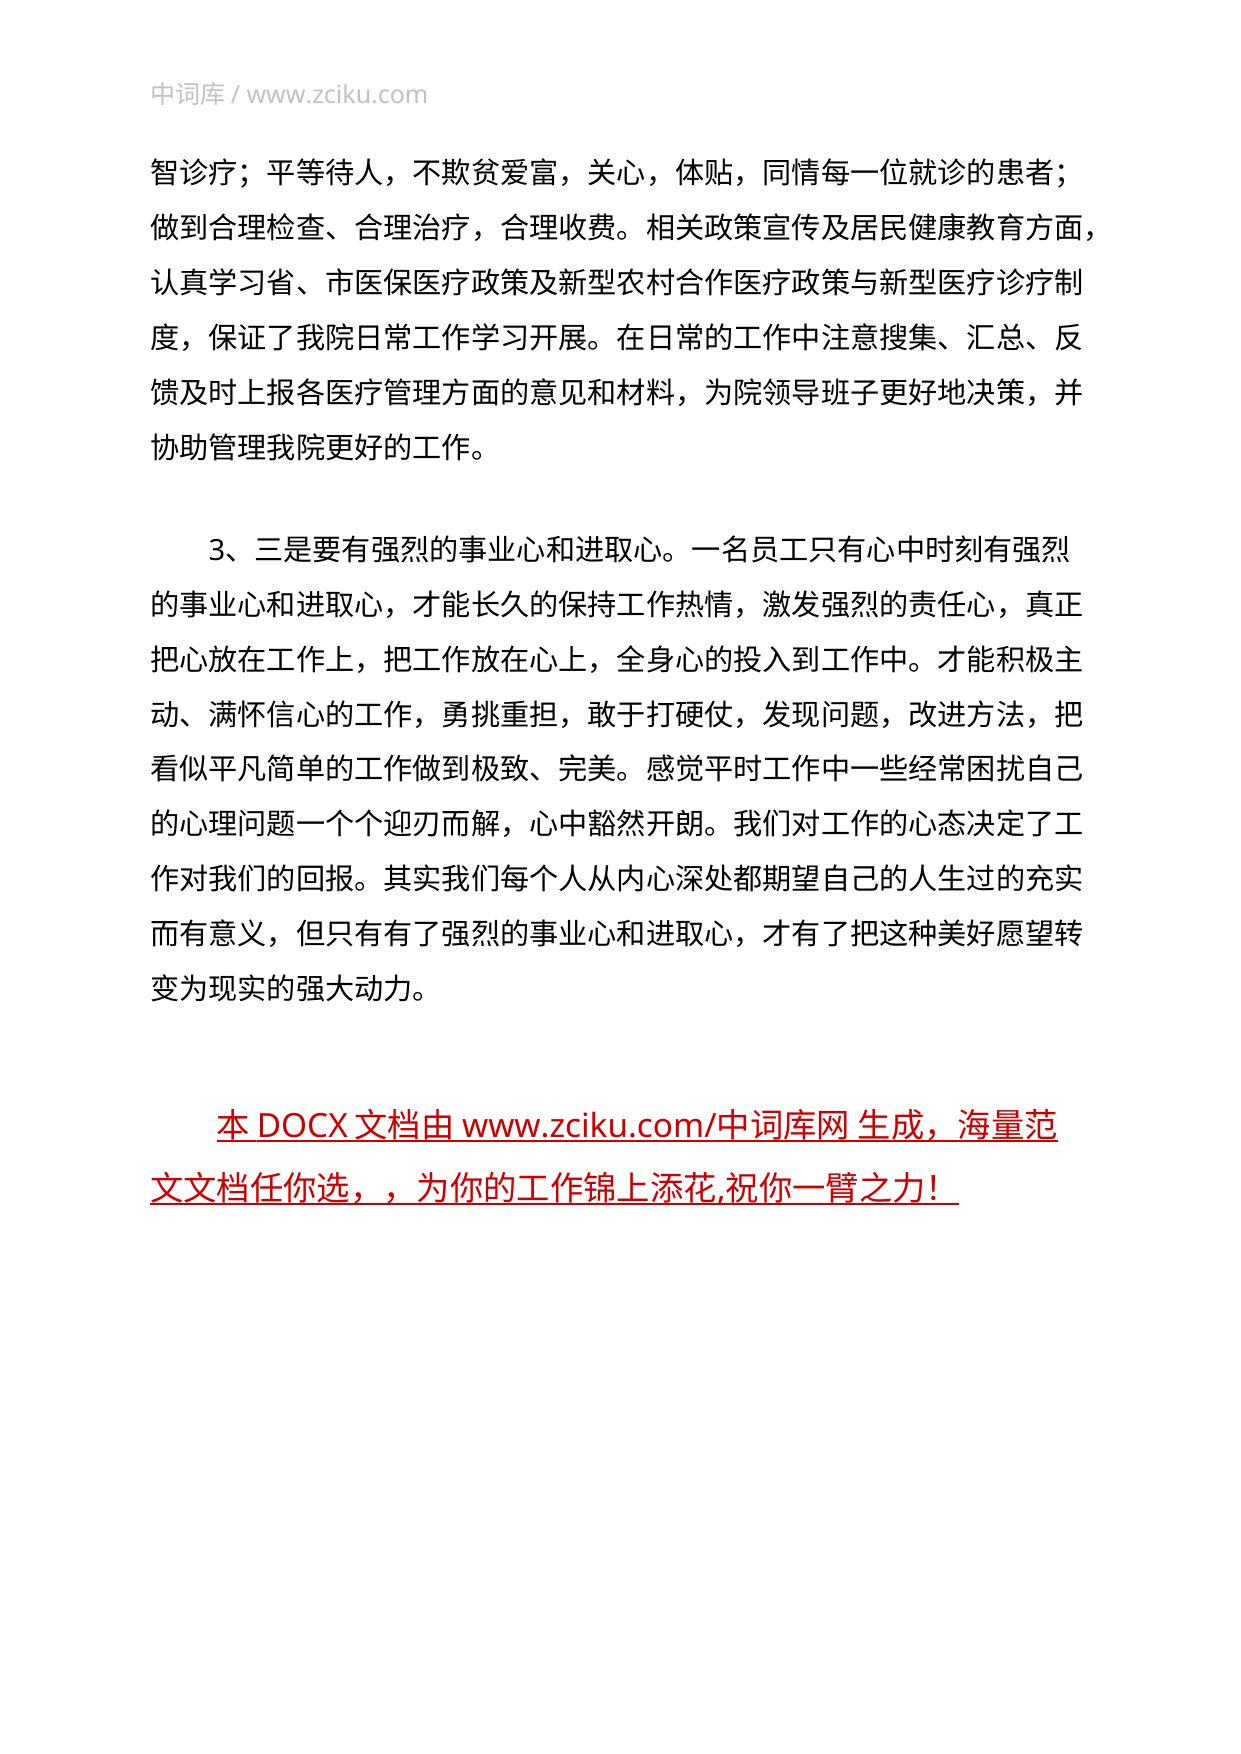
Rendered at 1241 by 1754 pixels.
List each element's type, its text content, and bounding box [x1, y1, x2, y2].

text 3、三是要有强烈的事业心和进取心。一名员工只有心中时刻有强烈的事业心和进取心，才能长久的保持工作热情，激发强烈的责任心，真正把心放在工作上，把工作放在心上，全身心的投入到工作中。才能积极主动、满怀信心的工作，勇挑重担，敢于打硬仗，发现问题，改进方法，把看似平凡简单的工作做到极致、完美。感觉平时工作中一些经常困扰自己的心理问题一个个迎刃而解，心中豁然开朗。我们对工作的心态决定了工作对我们的回报。其实我们每个人从内心深处都期望自己的人生过的充实而有意义，但只有有了强烈的事业心和进取心，才有了把这种美好愿望转变为现实的强大动力。 [150, 526, 1090, 1008]
text 本DOCX文档由 www.zciku.com/中词库网 生成，海量范文文档任你选，，为你的工作锦上添花,祝你一臂之力！ [150, 1098, 1090, 1210]
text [150, 150, 1090, 467]
